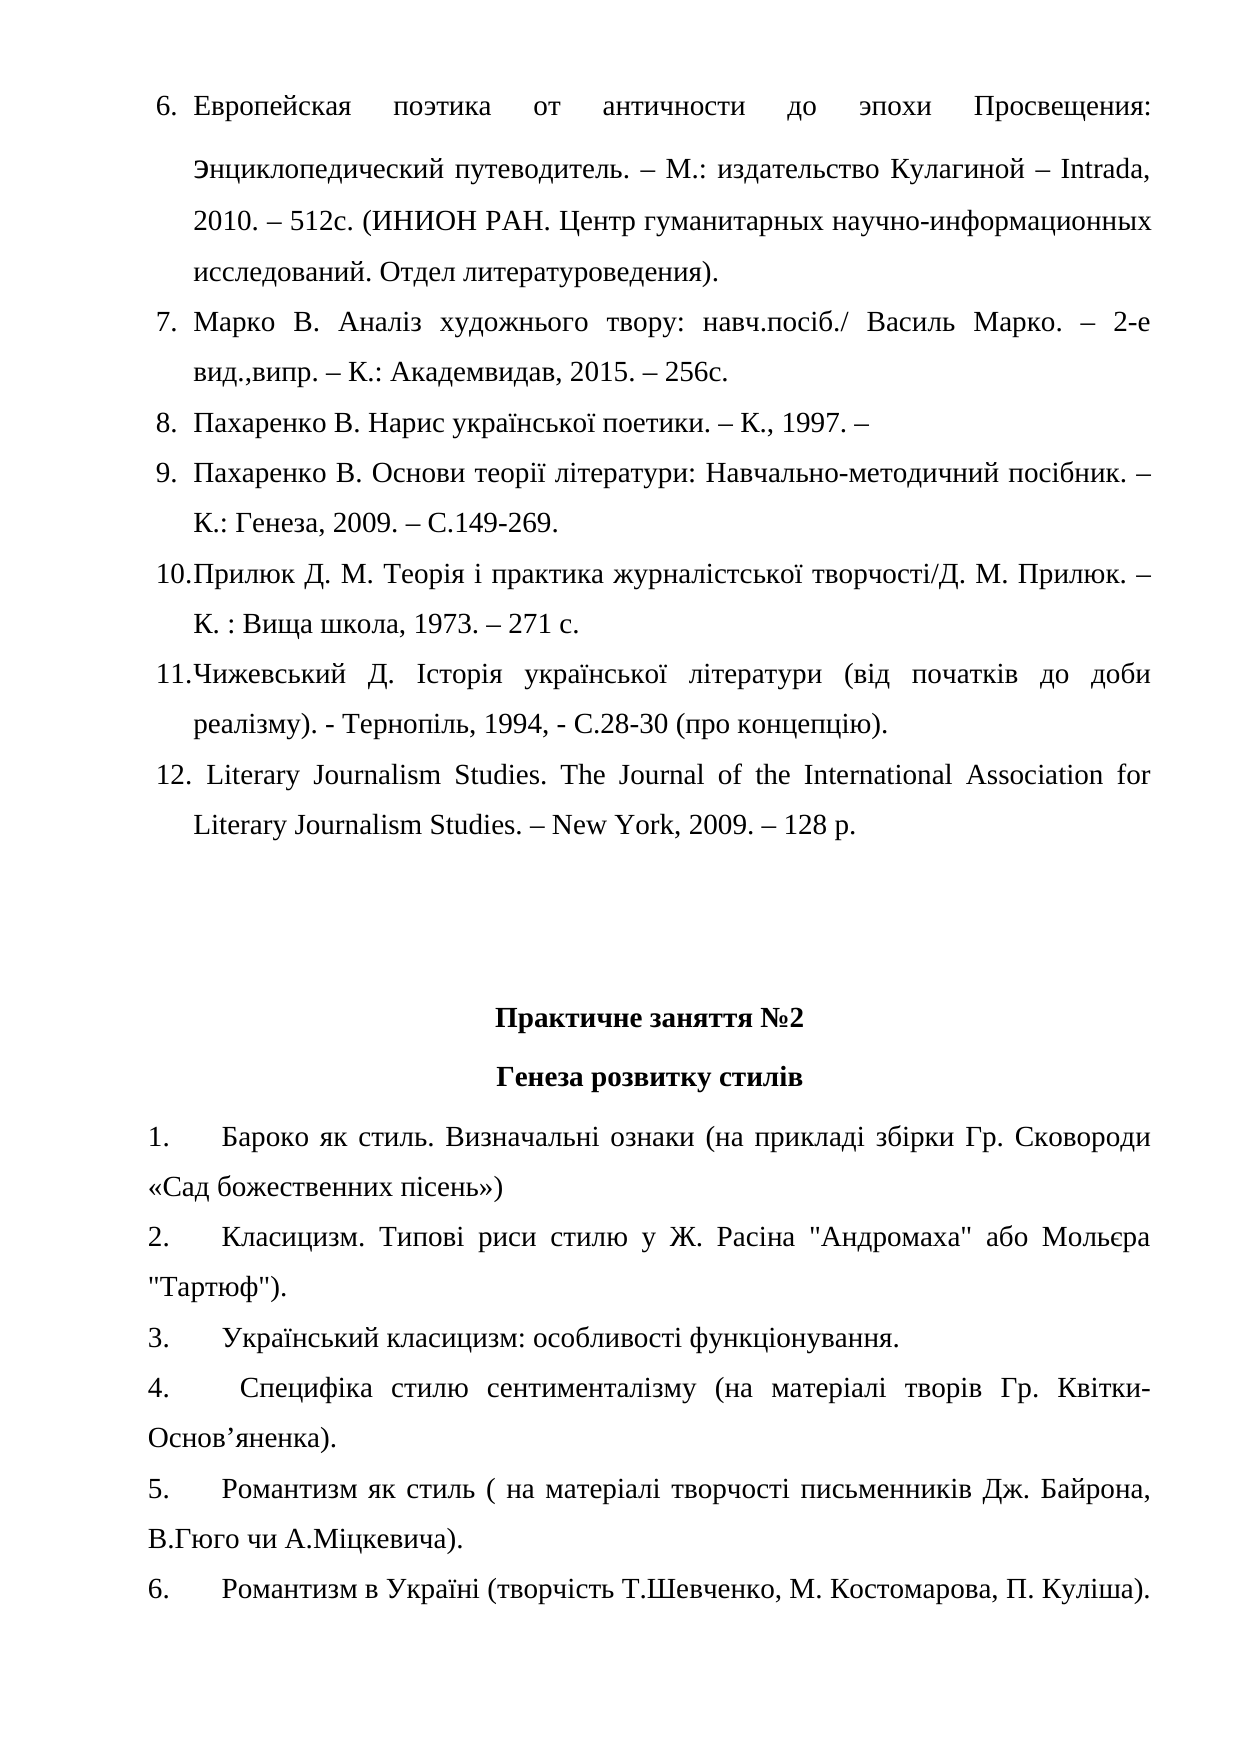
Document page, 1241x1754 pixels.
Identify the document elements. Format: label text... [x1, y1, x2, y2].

list Бароко як стиль. Визначальні ознаки (на прикладі збірки Гр. Сковороди «Сад божественних пісень») [148, 1119, 1152, 1202]
list Пахаренко В. Основи теорії літератури: Навчально-методичний посібник. – К.: Генеза, 2009. – С.149-269. [156, 455, 1152, 539]
list Чижевський Д. Історія української літератури (від початків до доби реалізму). - Тернопіль, 1994, - С.28-30 (про концепцію). [156, 656, 1152, 740]
list Специфіка стилю сентименталізму (на матеріалі творів Гр. Квітки-Основ’яненка). [148, 1370, 1152, 1454]
list Класицизм. Типові риси стилю у Ж. Расіна "Андромаха" або Мольєра "Тартюф"). [148, 1219, 1152, 1303]
list Прилюк Д. М. Теорія і практика журналістської творчості/Д. М. Прилюк. – К. : Вища школа, 1973. – 271 с. [156, 556, 1152, 639]
list Марко В. Аналіз художнього твору: навч.посіб./ Василь Марко. – 2-е вид.,випр. – К.: Академвидав, 2015. – 256с. [156, 304, 1152, 388]
list Український класицизм: особливості функціонування. [148, 1320, 1152, 1353]
list Европейская поэтика от античности до эпохи Просвещения: энциклопедический путеводитель. – М.: издательство Кулагиной – Intrada, 2010. – 512с. (ИНИОН РАН. Центр гуманитарных научно-информационных исследований. Отдел литературоведения). [156, 88, 1152, 287]
list Романтизм як стиль ( на матеріалі творчості письменників Дж. Байрона, В.Гюго чи А.Міцкевича). [148, 1471, 1152, 1555]
list Пахаренко В. Нарис української поетики. – К., 1997. – [156, 405, 1152, 438]
list Романтизм в Україні (творчість Т.Шевченко, М. Костомарова, П. Куліша). [148, 1571, 1152, 1605]
text Генеза розвитку стилів [148, 1059, 1152, 1093]
list Literary Journalism Studies. The Journal of the International Association for Literary Journalism Studies. – New York, 2009. – 128 p. [156, 757, 1152, 841]
text Практичне заняття №2 [148, 1000, 1152, 1033]
